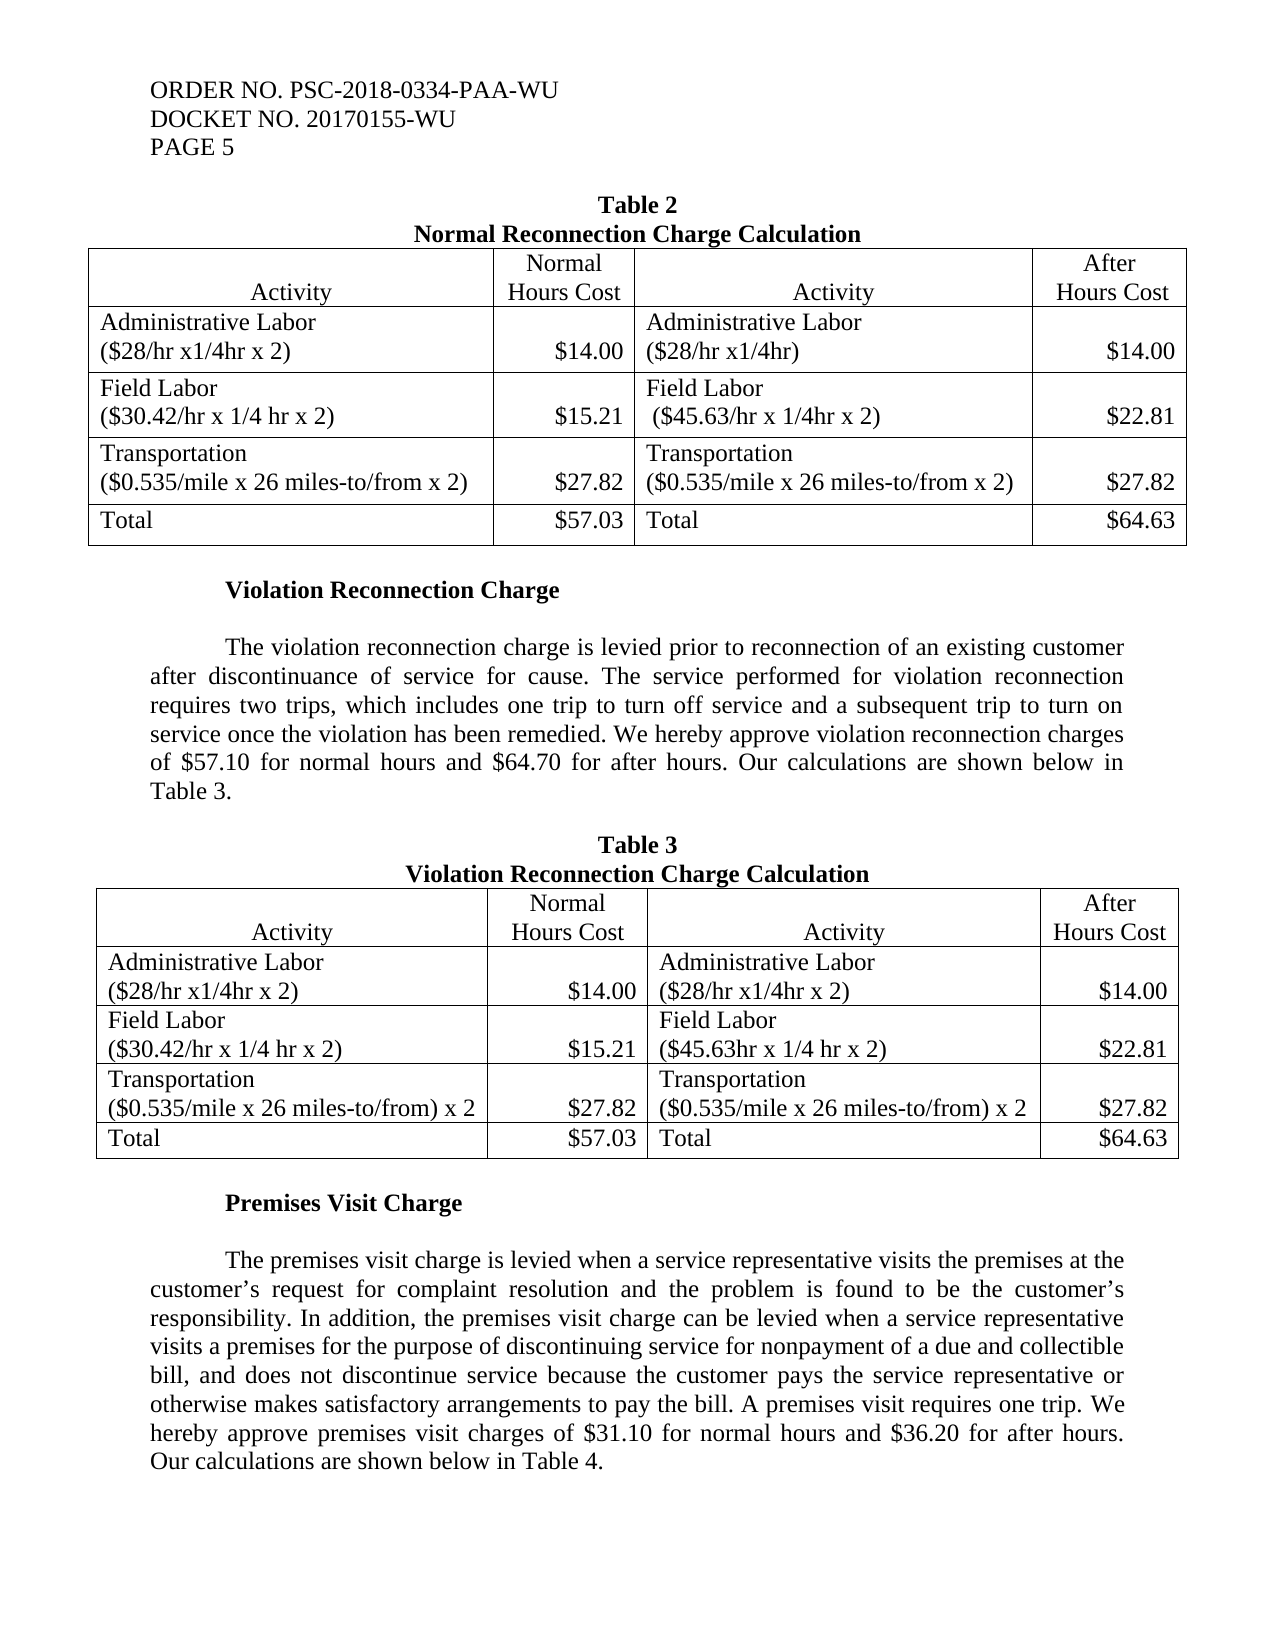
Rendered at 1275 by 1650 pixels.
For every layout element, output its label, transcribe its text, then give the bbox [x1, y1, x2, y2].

table_cell $57.03 [494, 505, 634, 545]
table_header After Hours Cost [1033, 249, 1186, 306]
table_cell Administrative Labor ($28/hr x1/4hr) [635, 307, 1032, 372]
table_cell $27.82 [488, 1064, 647, 1122]
text The premises visit charge is levied when a service representative visits the premises at the customer’s request for complaint resolution and the problem is found to be the customer’s responsibility. In addition, the premises visit charge can be levied when a service representative visits a premises for the purpose of discontinuing service for nonpayment of a due and collectible bill, and does not discontinue service because the customer pays the service representative or otherwise makes satisfactory arrangements to pay the bill. A premises visit requires one trip. We hereby approve premises visit charges of $31.10 for normal hours and $36.20 for after hours. Our calculations are shown below in Table 4. [150, 1245, 1125, 1475]
table_cell Total [89, 505, 493, 545]
table_header Activity [97, 889, 487, 946]
table_cell Transportation ($0.535/mile x 26 miles-to/from) x 2 [648, 1064, 1040, 1122]
table_header Normal Hours Cost [488, 889, 647, 946]
table_cell $15.21 [488, 1006, 647, 1063]
table_cell $27.82 [1041, 1064, 1178, 1122]
table_cell Field Labor ($30.42/hr x 1/4 hr x 2) [89, 373, 493, 437]
table_cell Total [97, 1123, 487, 1158]
text Table 2 [150, 190, 1125, 219]
table_cell $14.00 [494, 307, 634, 372]
text Premises Visit Charge [150, 1188, 1125, 1216]
text Violation Reconnection Charge [150, 575, 1125, 604]
text The violation reconnection charge is levied prior to reconnection of an existing customer after discontinuance of service for cause. The service performed for violation reconnection requires two trips, which includes one trip to turn off service and a subsequent trip to turn on service once the violation has been remedied. We hereby approve violation reconnection charges of $57.10 for normal hours and $64.70 for after hours. Our calculations are shown below in Table 3. [150, 632, 1125, 805]
text Normal Reconnection Charge Calculation [150, 219, 1125, 247]
table_cell Transportation ($0.535/mile x 26 miles-to/from x 2) [89, 438, 493, 504]
table_cell Administrative Labor ($28/hr x1/4hr x 2) [648, 947, 1040, 1004]
text Violation Reconnection Charge Calculation [150, 859, 1125, 887]
table_cell Field Labor ($30.42/hr x 1/4 hr x 2) [97, 1006, 487, 1063]
table_cell Transportation ($0.535/mile x 26 miles-to/from x 2) [635, 438, 1032, 504]
table_header Activity [635, 249, 1032, 306]
table_cell $64.63 [1041, 1123, 1178, 1158]
table_cell Field Labor ($45.63hr x 1/4 hr x 2) [648, 1006, 1040, 1063]
table_cell $14.00 [1033, 307, 1186, 372]
table_cell $64.63 [1033, 505, 1186, 545]
text Table 3 [150, 830, 1125, 859]
table_cell $22.81 [1041, 1006, 1178, 1063]
table_cell Administrative Labor ($28/hr x1/4hr x 2) [89, 307, 493, 372]
table_cell $27.82 [494, 438, 634, 504]
table_header Activity [648, 889, 1040, 946]
table_cell Total [635, 505, 1032, 545]
table_cell Field Labor ($45.63/hr x 1/4hr x 2) [635, 373, 1032, 437]
table_header After Hours Cost [1041, 889, 1178, 946]
table_cell $22.81 [1033, 373, 1186, 437]
table_header Normal Hours Cost [494, 249, 634, 306]
table_header Activity [89, 249, 493, 306]
table_cell $15.21 [494, 373, 634, 437]
table_cell $57.03 [488, 1123, 647, 1158]
table_cell Administrative Labor ($28/hr x1/4hr x 2) [97, 947, 487, 1004]
table_cell $27.82 [1033, 438, 1186, 504]
table_cell Transportation ($0.535/mile x 26 miles-to/from) x 2 [97, 1064, 487, 1122]
table_cell $14.00 [488, 947, 647, 1004]
table_cell $14.00 [1041, 947, 1178, 1004]
table_cell Total [648, 1123, 1040, 1158]
